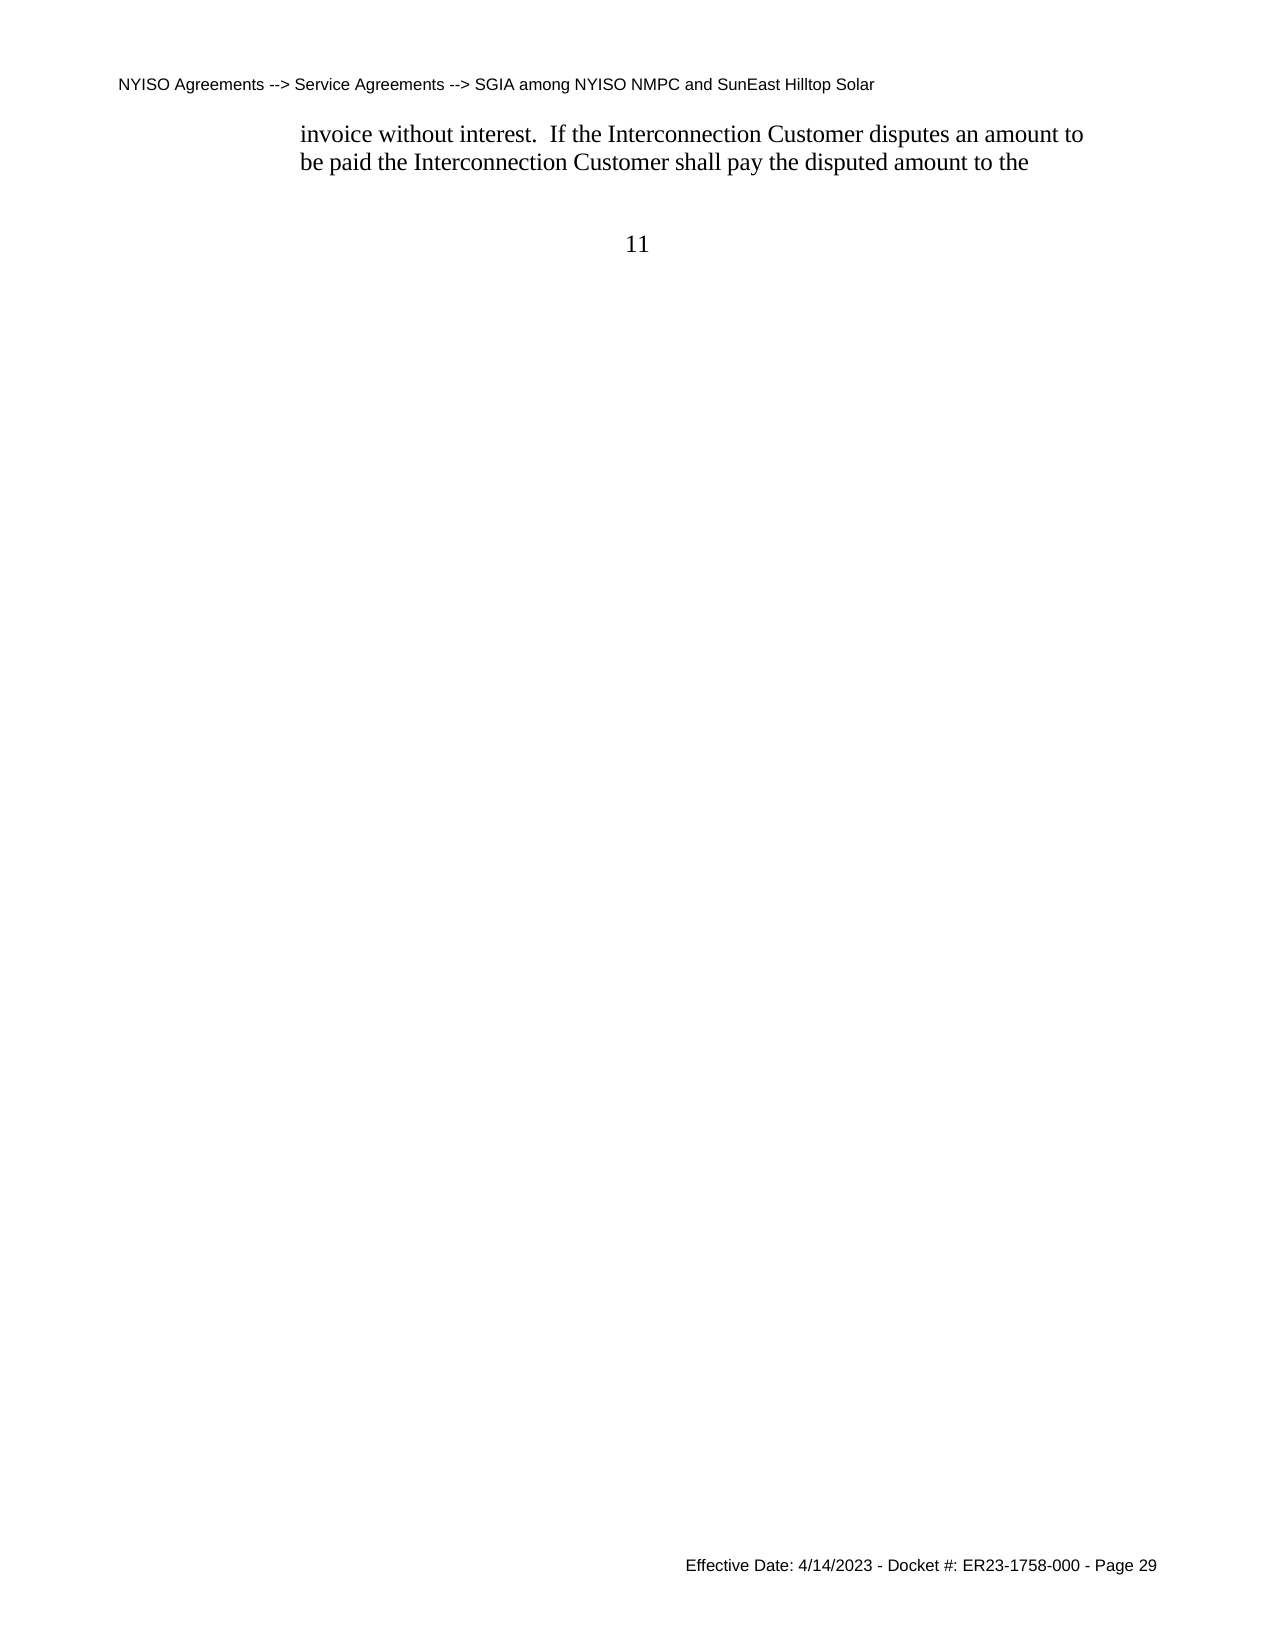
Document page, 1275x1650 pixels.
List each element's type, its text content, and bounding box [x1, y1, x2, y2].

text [300, 119, 1144, 177]
text 11 [625, 229, 1275, 258]
